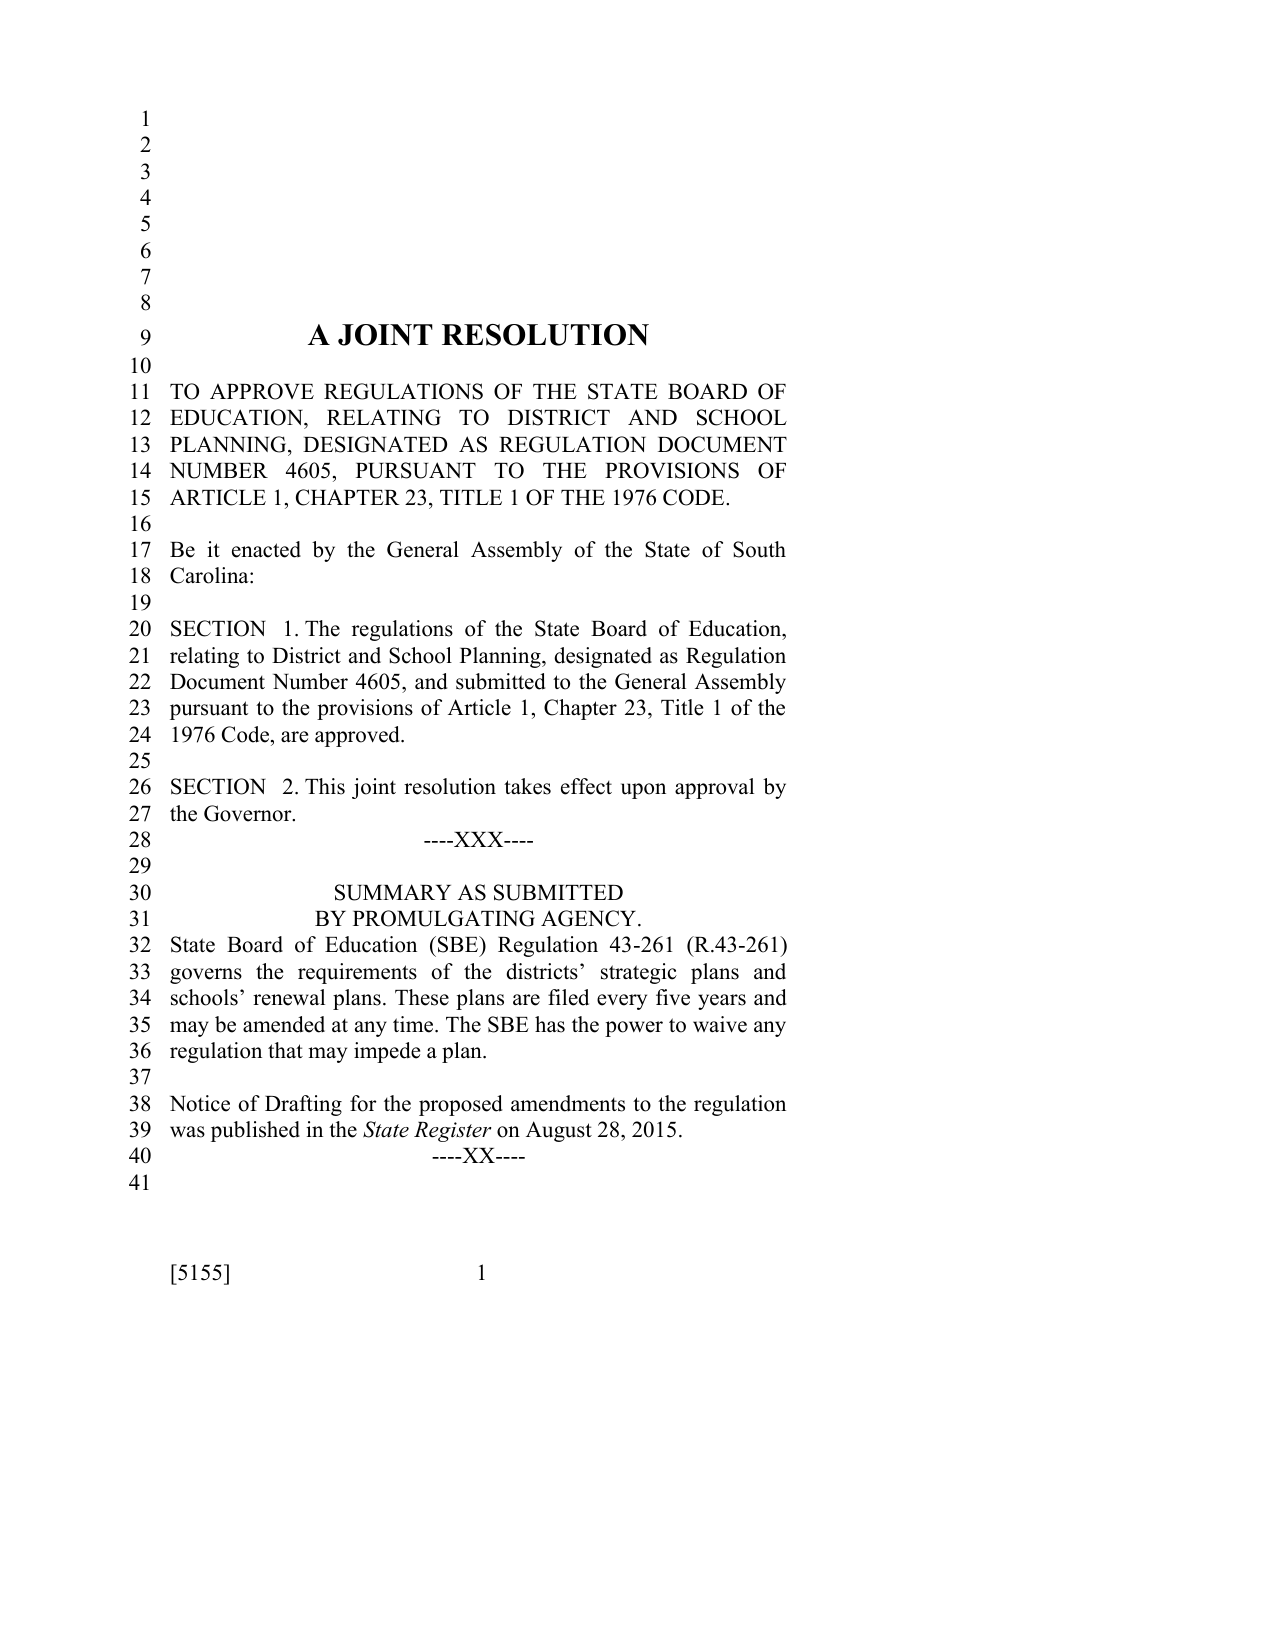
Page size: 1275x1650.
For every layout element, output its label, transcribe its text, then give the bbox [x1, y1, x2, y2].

text TO APPROVE REGULATIONS OF THE STATE BOARD OF EDUCATION, RELATING TO DISTRICT AND SCHOOL PLANNING, DESIGNATED AS REGULATION DOCUMENT NUMBER 4605, PURSUANT TO THE PROVISIONS OF ARTICLE 1, CHAPTER 23, TITLE 1 OF THE 1976 CODE. [169, 378, 787, 510]
text ----XXX---- [169, 826, 787, 852]
text Notice of Drafting for the proposed amendments to the regulation was published in the State Register on August 28, 2015. [169, 1090, 787, 1142]
text SECTION 1. The regulations of the State Board of Education, relating to District and School Planning, designated as Regulation Document Number 4605, and submitted to the General Assembly pursuant to the provisions of Article 1, Chapter 23, Title 1 of the 1976 Code, are approved. [169, 615, 787, 747]
text A JOINT RESOLUTION [169, 316, 787, 352]
text ----XX---- [169, 1142, 787, 1169]
text BY PROMULGATING AGENCY. [169, 905, 787, 932]
text State Board of Education (SBE) Regulation 43-261 (R.43-261) governs the requirements of the districts’ strategic plans and schools’ renewal plans. These plans are filed every five years and may be amended at any time. The SBE has the power to waive any regulation that may impede a plan. [169, 932, 787, 1063]
text SECTION 2. This joint resolution takes effect upon approval by the Governor. [169, 773, 787, 826]
text Be it enacted by the General Assembly of the State of South Carolina: [169, 536, 787, 589]
text SUMMARY AS SUBMITTED [169, 879, 787, 905]
